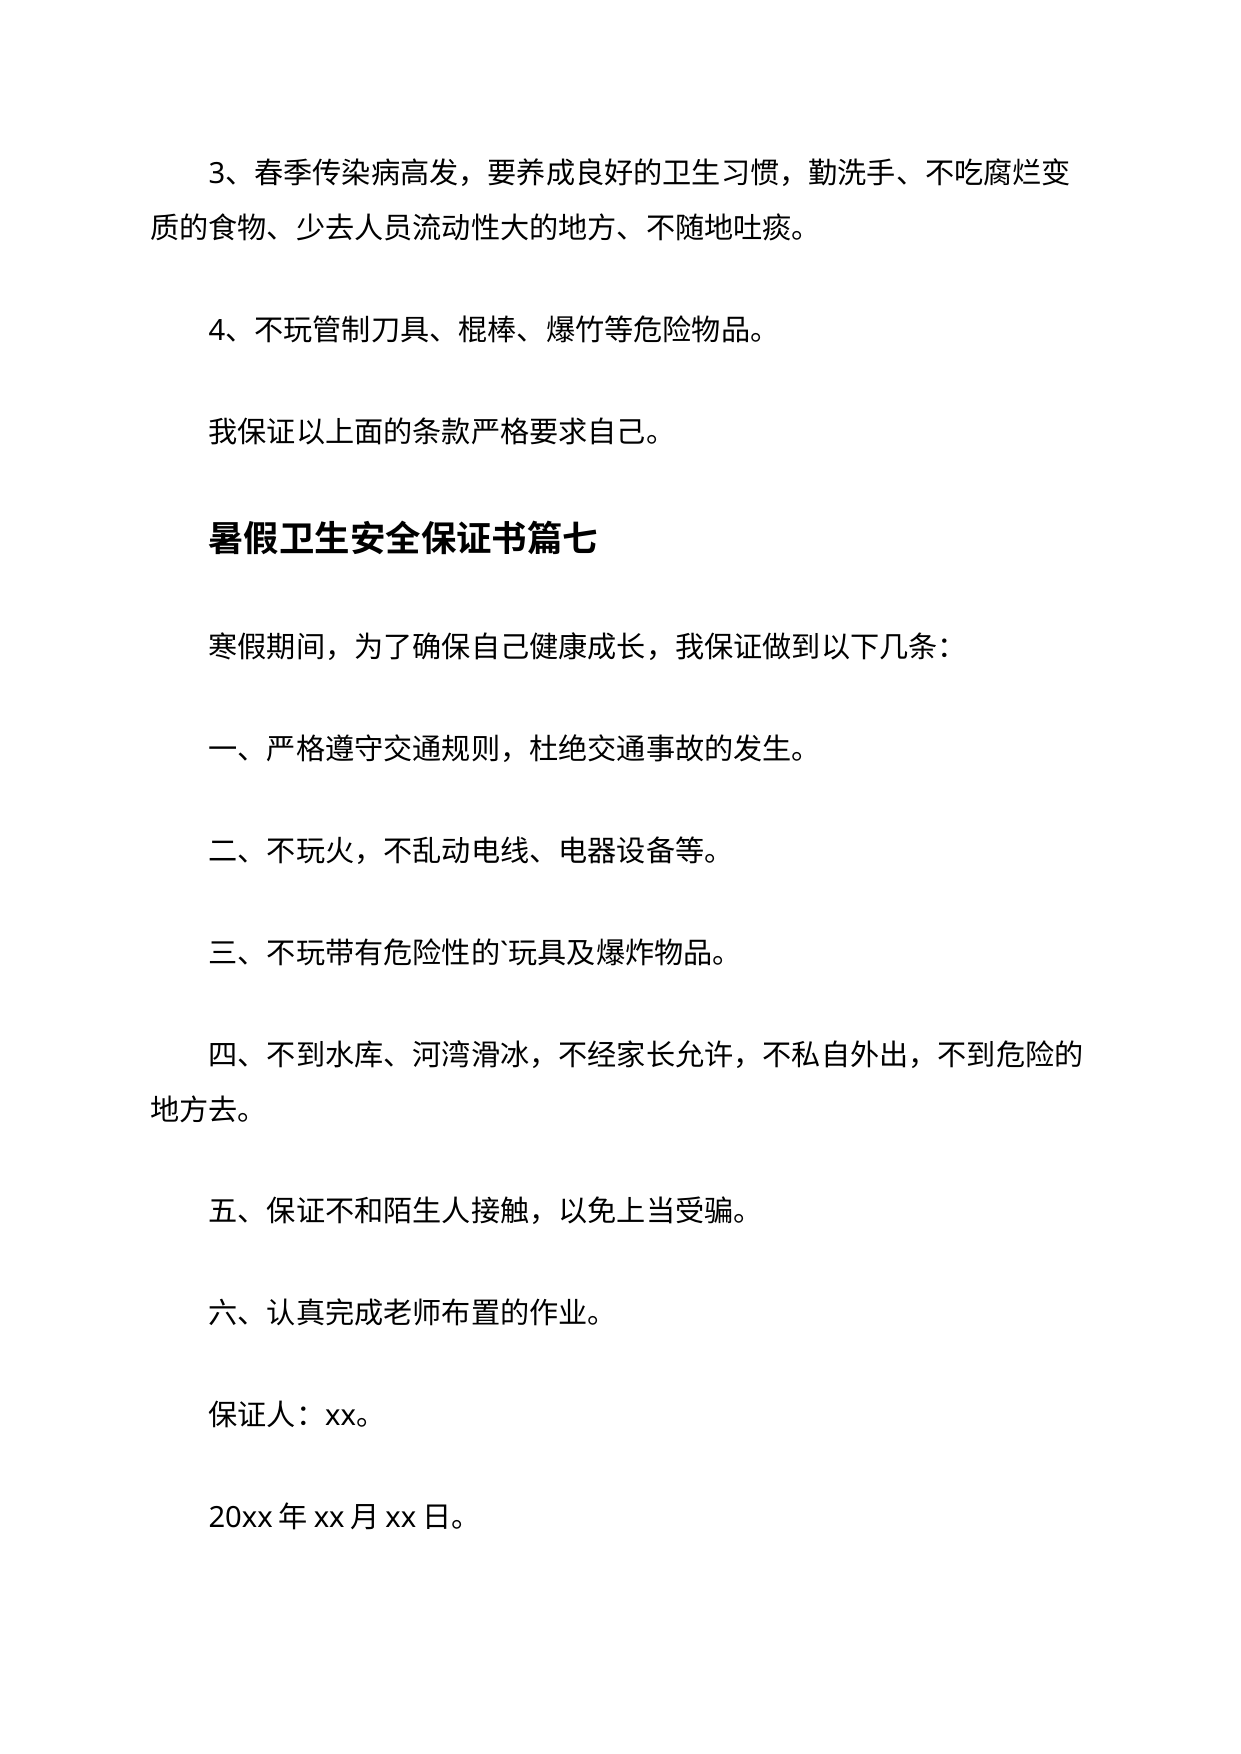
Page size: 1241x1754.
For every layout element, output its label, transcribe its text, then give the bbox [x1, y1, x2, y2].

text 寒假期间，为了确保自己健康成长，我保证做到以下几条： [150, 624, 1090, 666]
text 五、保证不和陌生人接触，以免上当受骗。 [150, 1188, 1090, 1230]
text 4、不玩管制刀具、棍棒、爆竹等危险物品。 [150, 307, 1090, 349]
text 四、不到水库、河湾滑冰，不经家长允许，不私自外出，不到危险的地方去。 [150, 1031, 1090, 1128]
text 六、认真完成老师布置的作业。 [150, 1290, 1090, 1332]
text 二、不玩火，不乱动电线、电器设备等。 [150, 827, 1090, 870]
text 20xx年xx月xx日。 [150, 1493, 1090, 1536]
text 暑假卫生安全保证书篇七 [150, 511, 1090, 562]
text 三、不玩带有危险性的`玩具及爆炸物品。 [150, 929, 1090, 972]
text 我保证以上面的条款严格要求自己。 [150, 409, 1090, 451]
text 3、春季传染病高发，要养成良好的卫生习惯，勤洗手、不吃腐烂变质的食物、少去人员流动性大的地方、不随地吐痰。 [150, 150, 1090, 247]
text 一、严格遵守交通规则，杜绝交通事故的发生。 [150, 726, 1090, 768]
text 保证人：xx。 [150, 1391, 1090, 1434]
